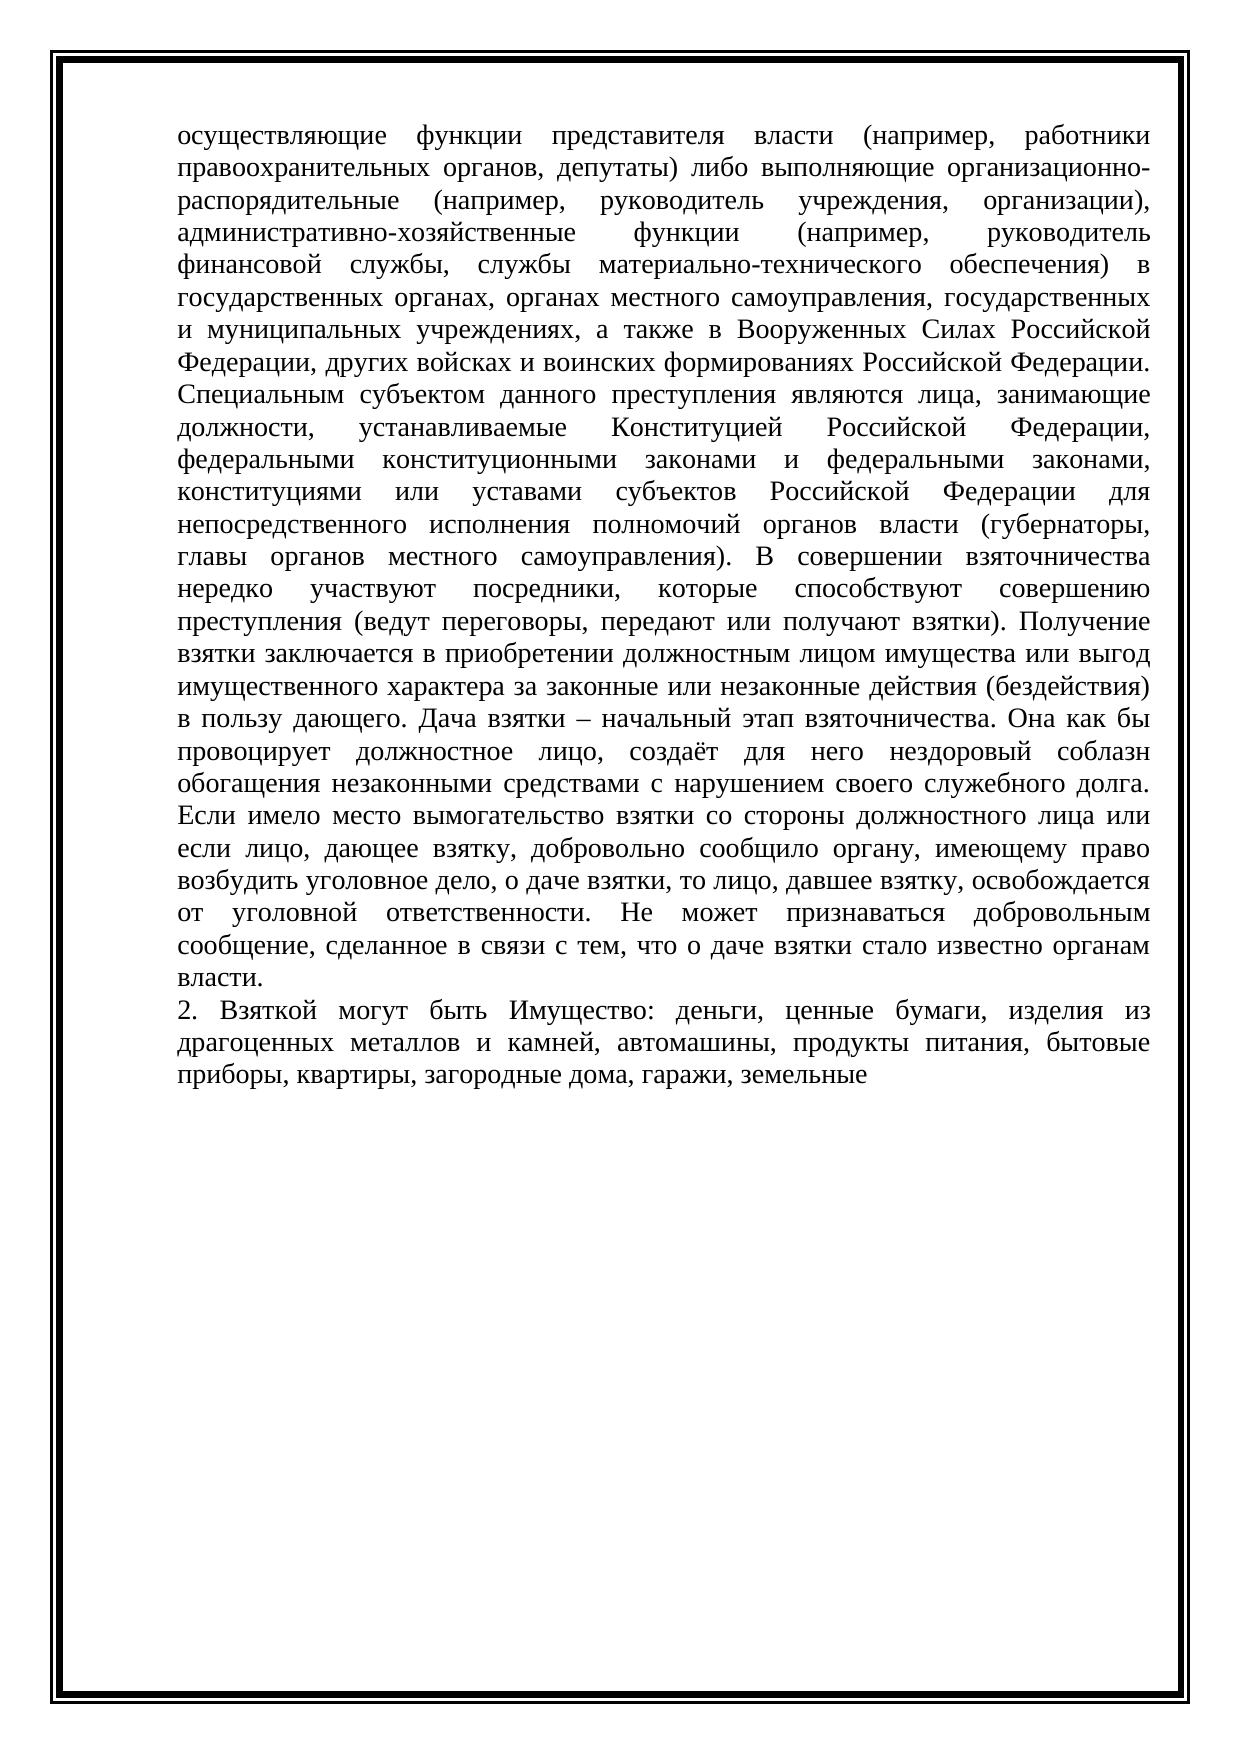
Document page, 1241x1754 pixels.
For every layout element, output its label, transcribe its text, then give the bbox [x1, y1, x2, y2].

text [177, 118, 1152, 993]
text 2. Взяткой могут быть Имущество: деньги, ценные бумаги, изделия из драгоценных металлов и камней, автомашины, продукты питания, бытовые приборы, квартиры, загородные дома, гаражи, земельные [177, 993, 1152, 1090]
